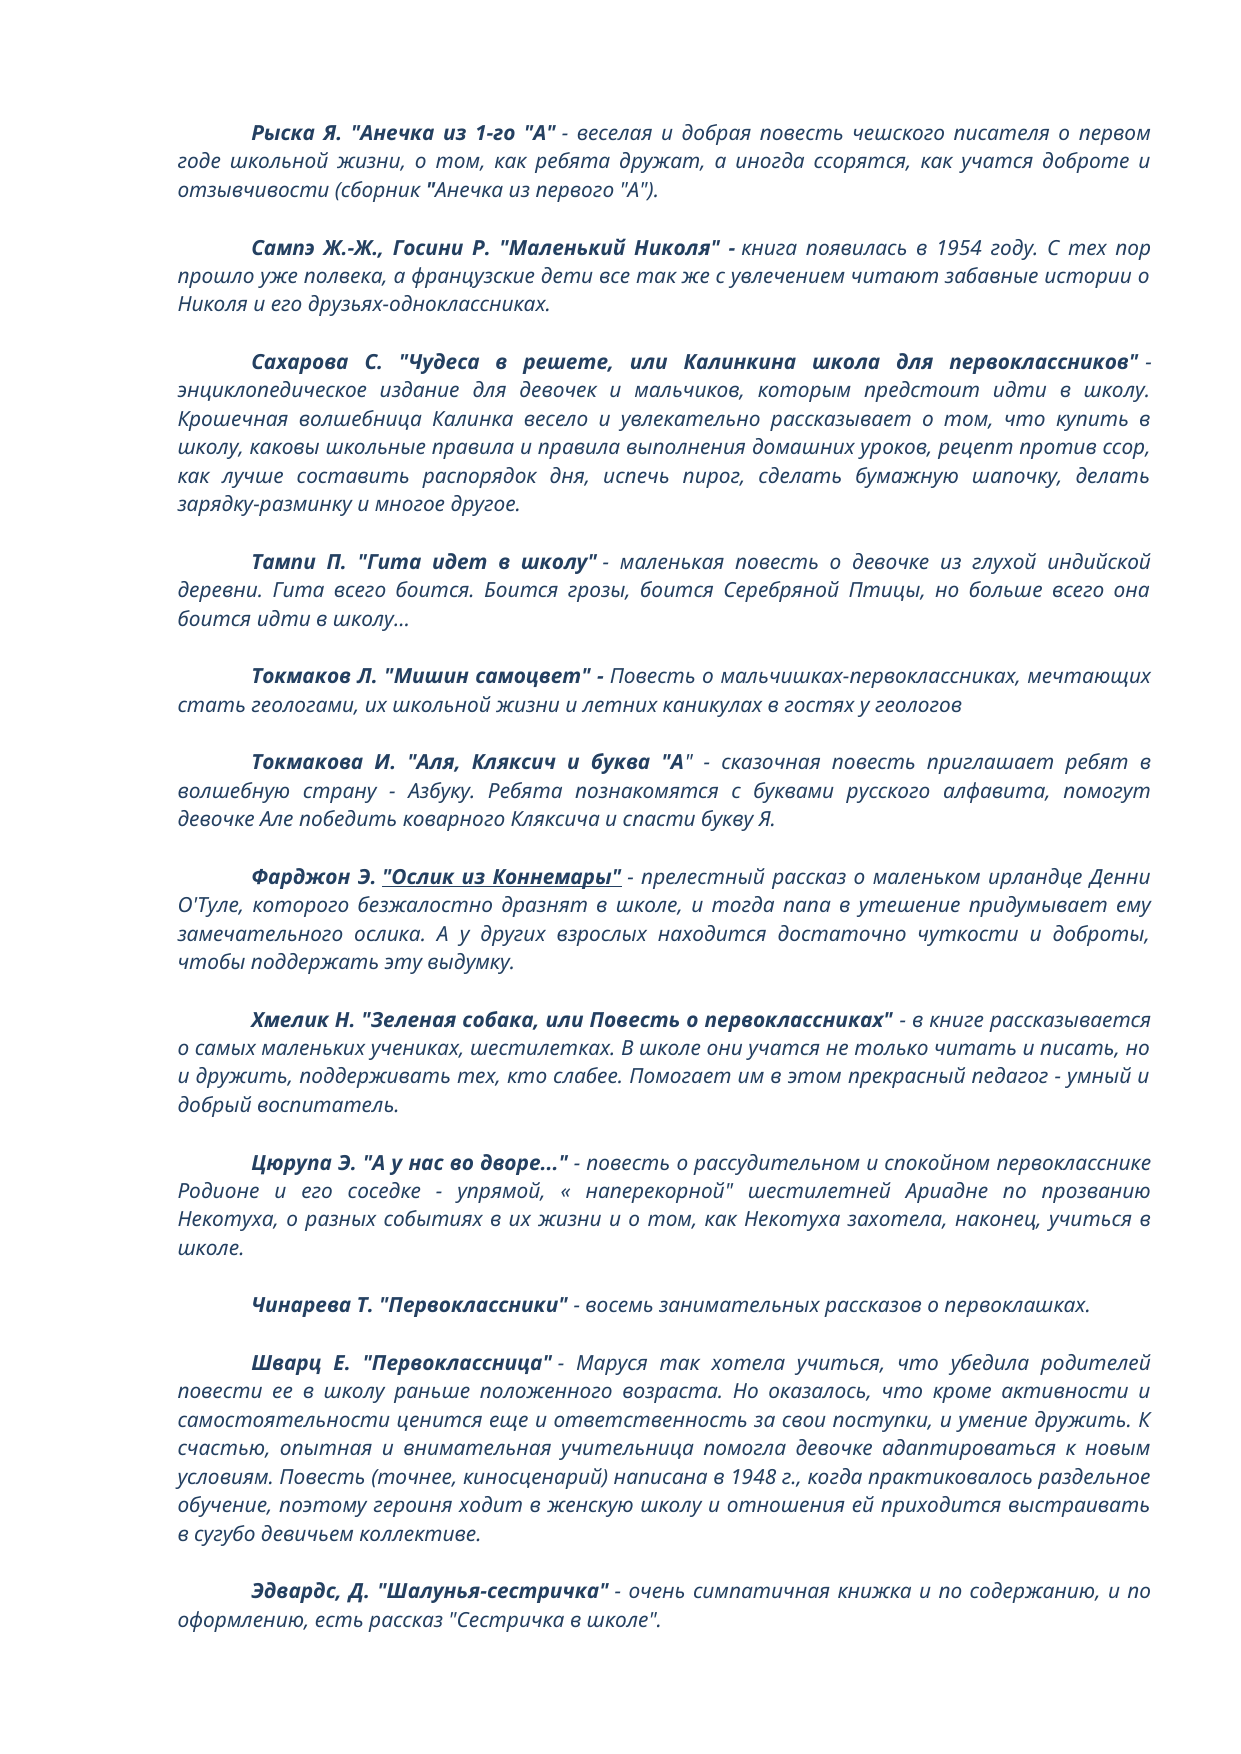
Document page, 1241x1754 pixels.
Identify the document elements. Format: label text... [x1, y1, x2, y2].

text Рыска Я. "Анечка из 1-го "А" - веселая и добрая повесть чешского писателя о первом годе школьной жизни, о том, как ребята дружат, а иногда ссорятся, как учатся доброте и отзывчивости (сборник "Анечка из первого "А"). [177, 118, 1152, 203]
text Эдвардс, Д. "Шалунья-сестричка" - очень симпатичная книжка и по содержанию, и по оформлению, есть рассказ "Сестричка в школе". [177, 1576, 1152, 1633]
text Цюрупа Э. "А у нас во дворе..." - повесть о рассудительном и спокойном первокласснике Родионе и его соседке - упрямой, « наперекорной" шестилетней Ариадне по прозванию Некотуха, о разных событиях в их жизни и о том, как Некотуха захотела, наконец, учиться в школе. [177, 1148, 1152, 1261]
text Токмаков Л. "Мишин самоцвет" - Повесть о мальчишках-первоклассниках, мечтающих стать геологами, их школьной жизни и летних каникулах в гостях у геологов [177, 661, 1152, 718]
text Сахарова С. "Чудеса в решете, или Калинкина школа для первоклассников" - энциклопедическое издание для девочек и мальчиков, которым предстоит идти в школу. Крошечная волшебница Калинка весело и увлекательно рассказывает о том, что купить в школу, каковы школьные правила и правила выполнения домашних уроков, рецепт против ссор, как лучше составить распорядок дня, испечь пирог, сделать бумажную шапочку, делать зарядку-разминку и многое другое. [177, 347, 1152, 518]
text Хмелик Н. "Зеленая собака, или Повесть о первоклассниках" - в книге рассказывается о самых маленьких учениках, шестилетках. В школе они учатся не только читать и писать, но и дружить, поддерживать тех, кто слабее. Помогает им в этом прекрасный педагог - умный и добрый воспитатель. [177, 1005, 1152, 1118]
text Сампэ Ж.-Ж., Госини Р. "Маленький Николя" - книга появилась в 1954 году. С тех пор прошло уже полвека, а французские дети все так же с увлечением читают забавные истории о Николя и его друзьях-одноклассниках. [177, 233, 1152, 318]
text Фарджон Э. "Ослик из Коннемары" - прелестный рассказ о маленьком ирландце Денни О'Туле, которого безжалостно дразнят в школе, и тогда папа в утешение придумывает ему замечательного ослика. А у других взрослых находится достаточно чуткости и доброты, чтобы поддержать эту выдумку. [177, 862, 1152, 976]
text Тампи П. "Гита идет в школу" - маленькая повесть о девочке из глухой индийской деревни. Гита всего боится. Боится грозы, боится Серебряной Птицы, но больше всего она боится идти в школу… [177, 547, 1152, 632]
text Чинарева Т. "Первоклассники" - восемь занимательных рассказов о первоклашках. [177, 1291, 1152, 1319]
text Шварц Е. "Первоклассница" - Маруся так хотела учиться, что убедила родителей повести ее в школу раньше положенного возраста. Но оказалось, что кроме активности и самостоятельности ценится еще и ответственность за свои поступки, и умение дружить. К счастью, опытная и внимательная учительница помогла девочке адаптироваться к новым условиям. Повесть (точнее, киносценарий) написана в 1948 г., когда практиковалось раздельное обучение, поэтому героиня ходит в женскую школу и отношения ей приходится выстраивать в сугубо девичьем коллективе. [177, 1348, 1152, 1547]
text Токмакова И. "Аля, Кляксич и буква "А" - сказочная повесть приглашает ребят в волшебную страну - Азбуку. Ребята познакомятся с буквами русского алфавита, помогут девочке Але победить коварного Кляксича и спасти букву Я. [177, 747, 1152, 833]
